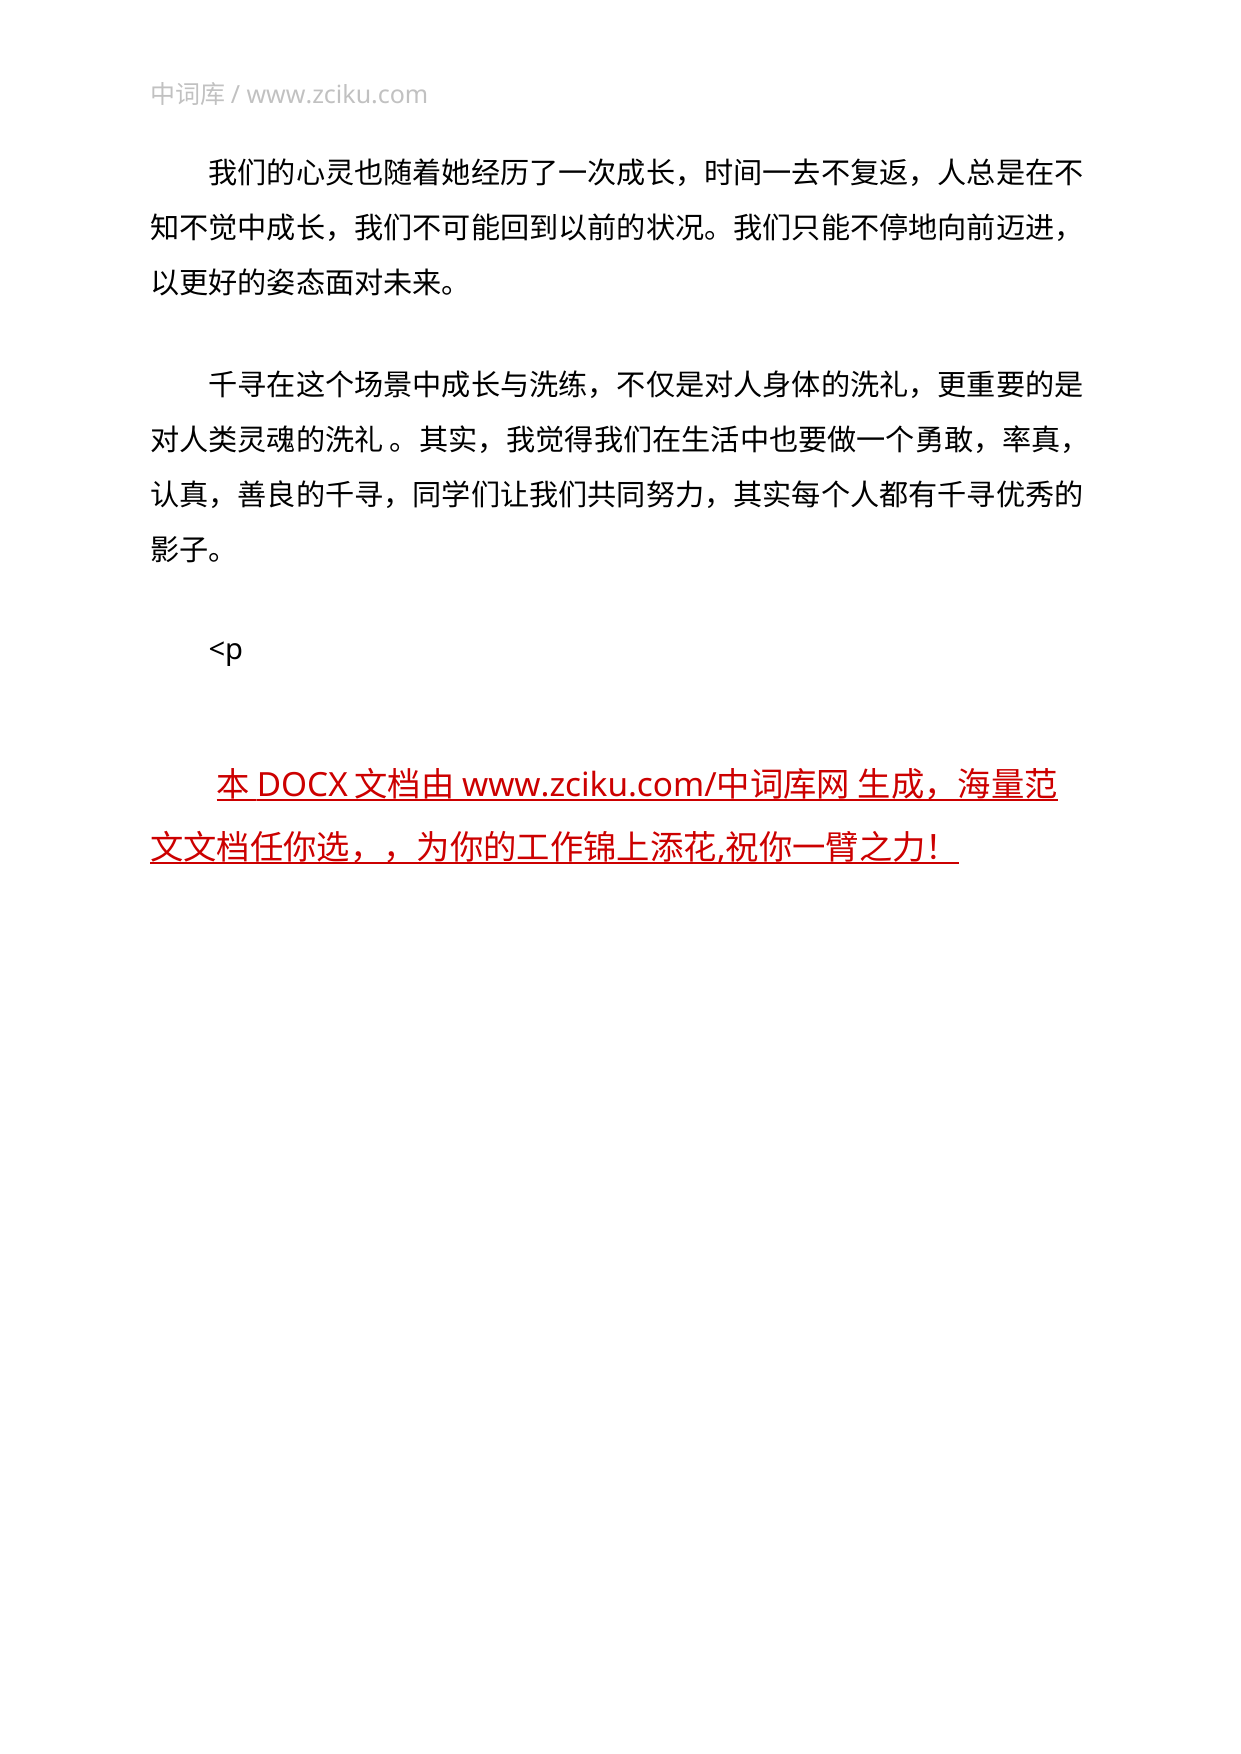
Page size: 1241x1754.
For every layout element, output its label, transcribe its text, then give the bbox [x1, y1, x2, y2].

text 本DOCX文档由 www.zciku.com/中词库网 生成，海量范文文档任你选，，为你的工作锦上添花,祝你一臂之力！ [150, 758, 1090, 869]
text 我们的心灵也随着她经历了一次成长，时间一去不复返，人总是在不知不觉中成长，我们不可能回到以前的状况。我们只能不停地向前迈进，以更好的姿态面对未来。 [150, 150, 1090, 302]
text 千寻在这个场景中成长与洗练，不仅是对人身体的洗礼，更重要的是对人类灵魂的洗礼 。其实，我觉得我们在生活中也要做一个勇敢，率真，认真，善良的千寻，同学们让我们共同努力，其实每个人都有千寻优秀的影子。 [150, 362, 1090, 568]
text <p [150, 628, 1090, 668]
